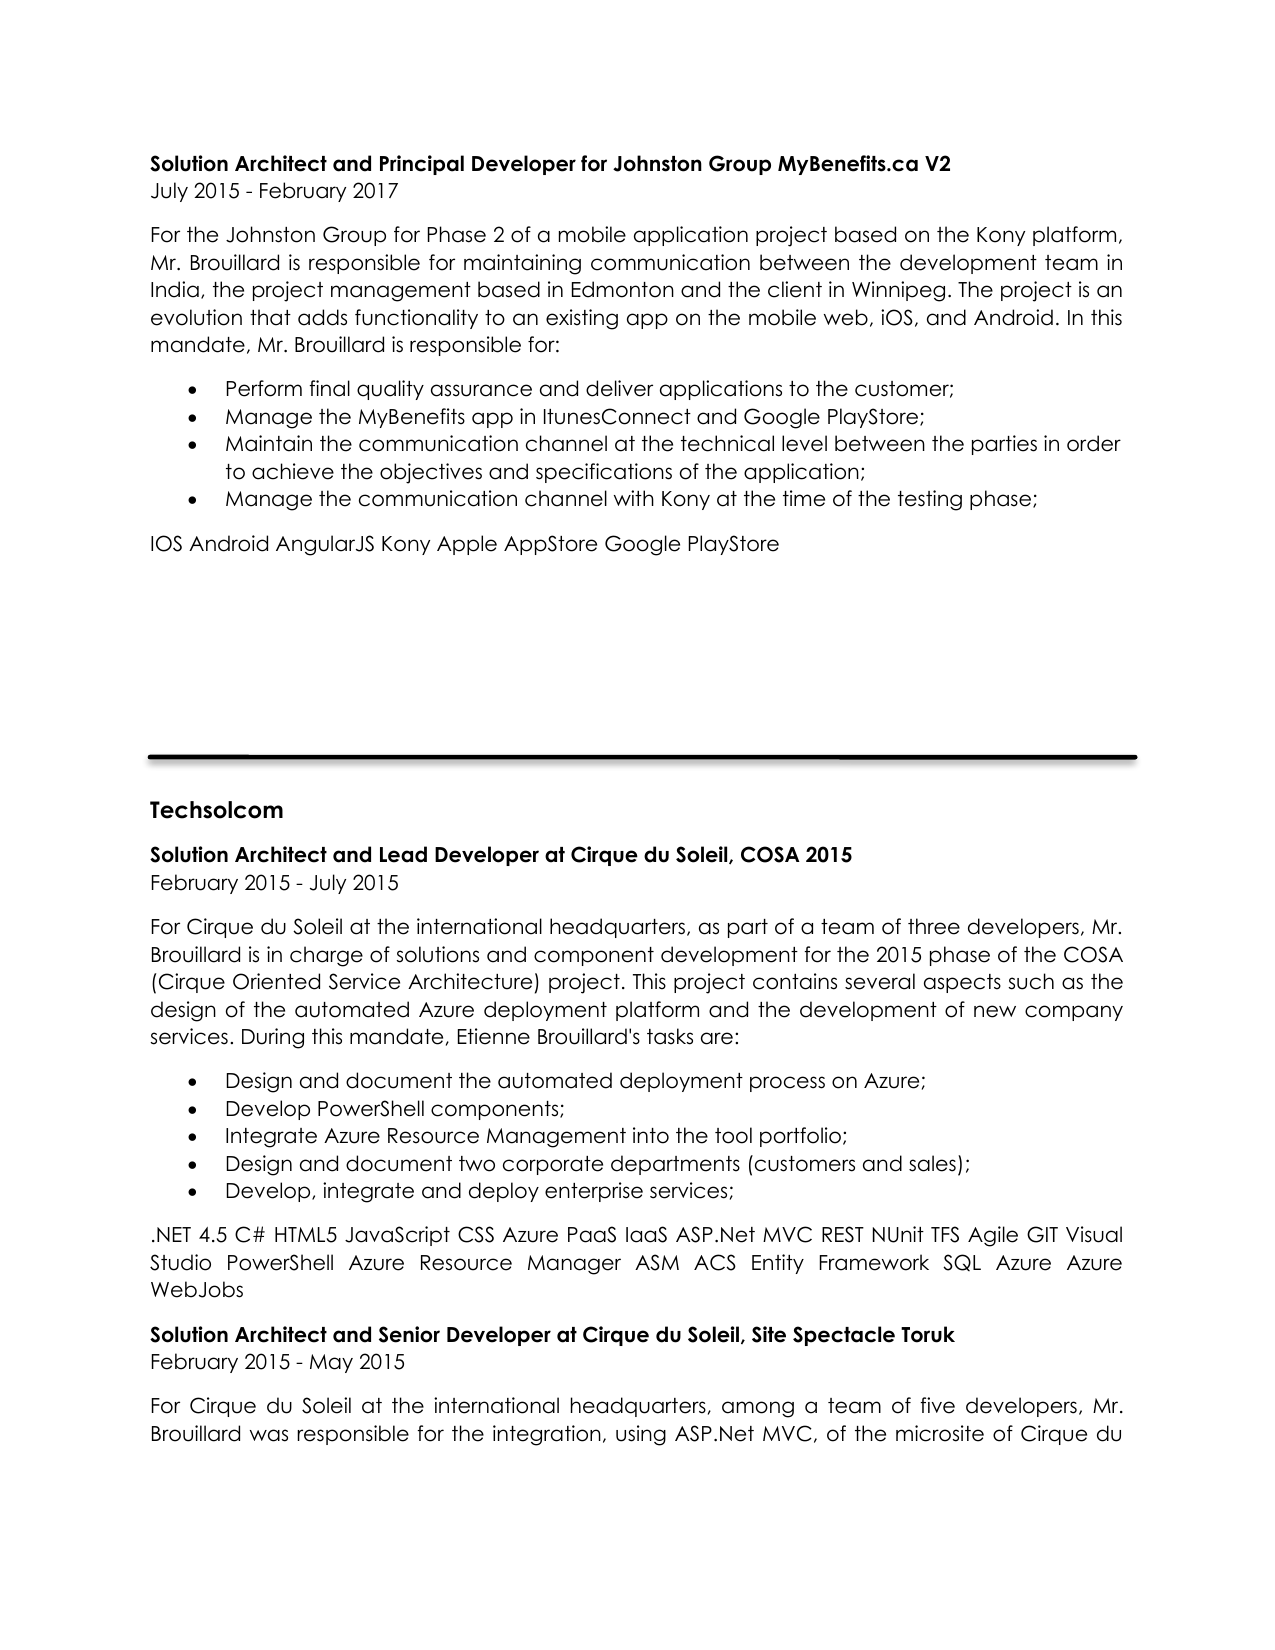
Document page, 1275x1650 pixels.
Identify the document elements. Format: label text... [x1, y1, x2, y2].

list Maintain the communication channel at the technical level between the parties in order to achieve the objectives and specifications of the application; [187, 431, 1125, 484]
list Design and document the automated deployment process on Azure; [187, 1068, 1125, 1093]
list Develop PowerShell components; [187, 1095, 1125, 1121]
list Develop, integrate and deploy enterprise services; [187, 1178, 1125, 1203]
text For the Johnston Group for Phase 2 of a mobile application project based on the Kony platform, Mr. Brouillard is responsible for maintaining communication between the development team in India, the project management based in Edmonton and the client in Winnipeg. The project is an evolution that adds functionality to an existing app on the mobile web, iOS, and Android. In this mandate, Mr. Brouillard is responsible for: [150, 222, 1125, 357]
list Integrate Azure Resource Management into the tool portfolio; [187, 1123, 1125, 1148]
list Design and document two corporate departments (customers and sales); [187, 1150, 1125, 1176]
text IOS Android AngularJS Kony Apple AppStore Google PlayStore [150, 530, 1125, 556]
text For Cirque du Soleil at the international headquarters, as part of a team of three developers, Mr. Brouillard is in charge of solutions and component development for the 2015 phase of the COSA (Cirque Oriented Service Architecture) project. This project contains several aspects such as the design of the automated Azure deployment platform and the development of new company services. During this mandate, Etienne Brouillard's tasks are: [150, 914, 1125, 1049]
list Manage the MyBenefits app in ItunesConnect and Google PlayStore; [187, 403, 1125, 429]
text Techsolcom [150, 795, 1125, 823]
text Solution Architect and Lead Developer at Cirque du Soleil, COSA 2015 February 2015 - July 2015 [150, 842, 1125, 895]
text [150, 1393, 1125, 1446]
list Manage the communication channel with Kony at the time of the testing phase; [187, 486, 1125, 511]
text Solution Architect and Principal Developer for Johnston Group MyBenefits.ca V2 July 2015 - February 2017 [150, 150, 1125, 203]
text Solution Architect and Senior Developer at Cirque du Soleil, Site Spectacle Toruk February 2015 - May 2015 [150, 1321, 1125, 1374]
list Perform final quality assurance and deliver applications to the customer; [187, 376, 1125, 401]
